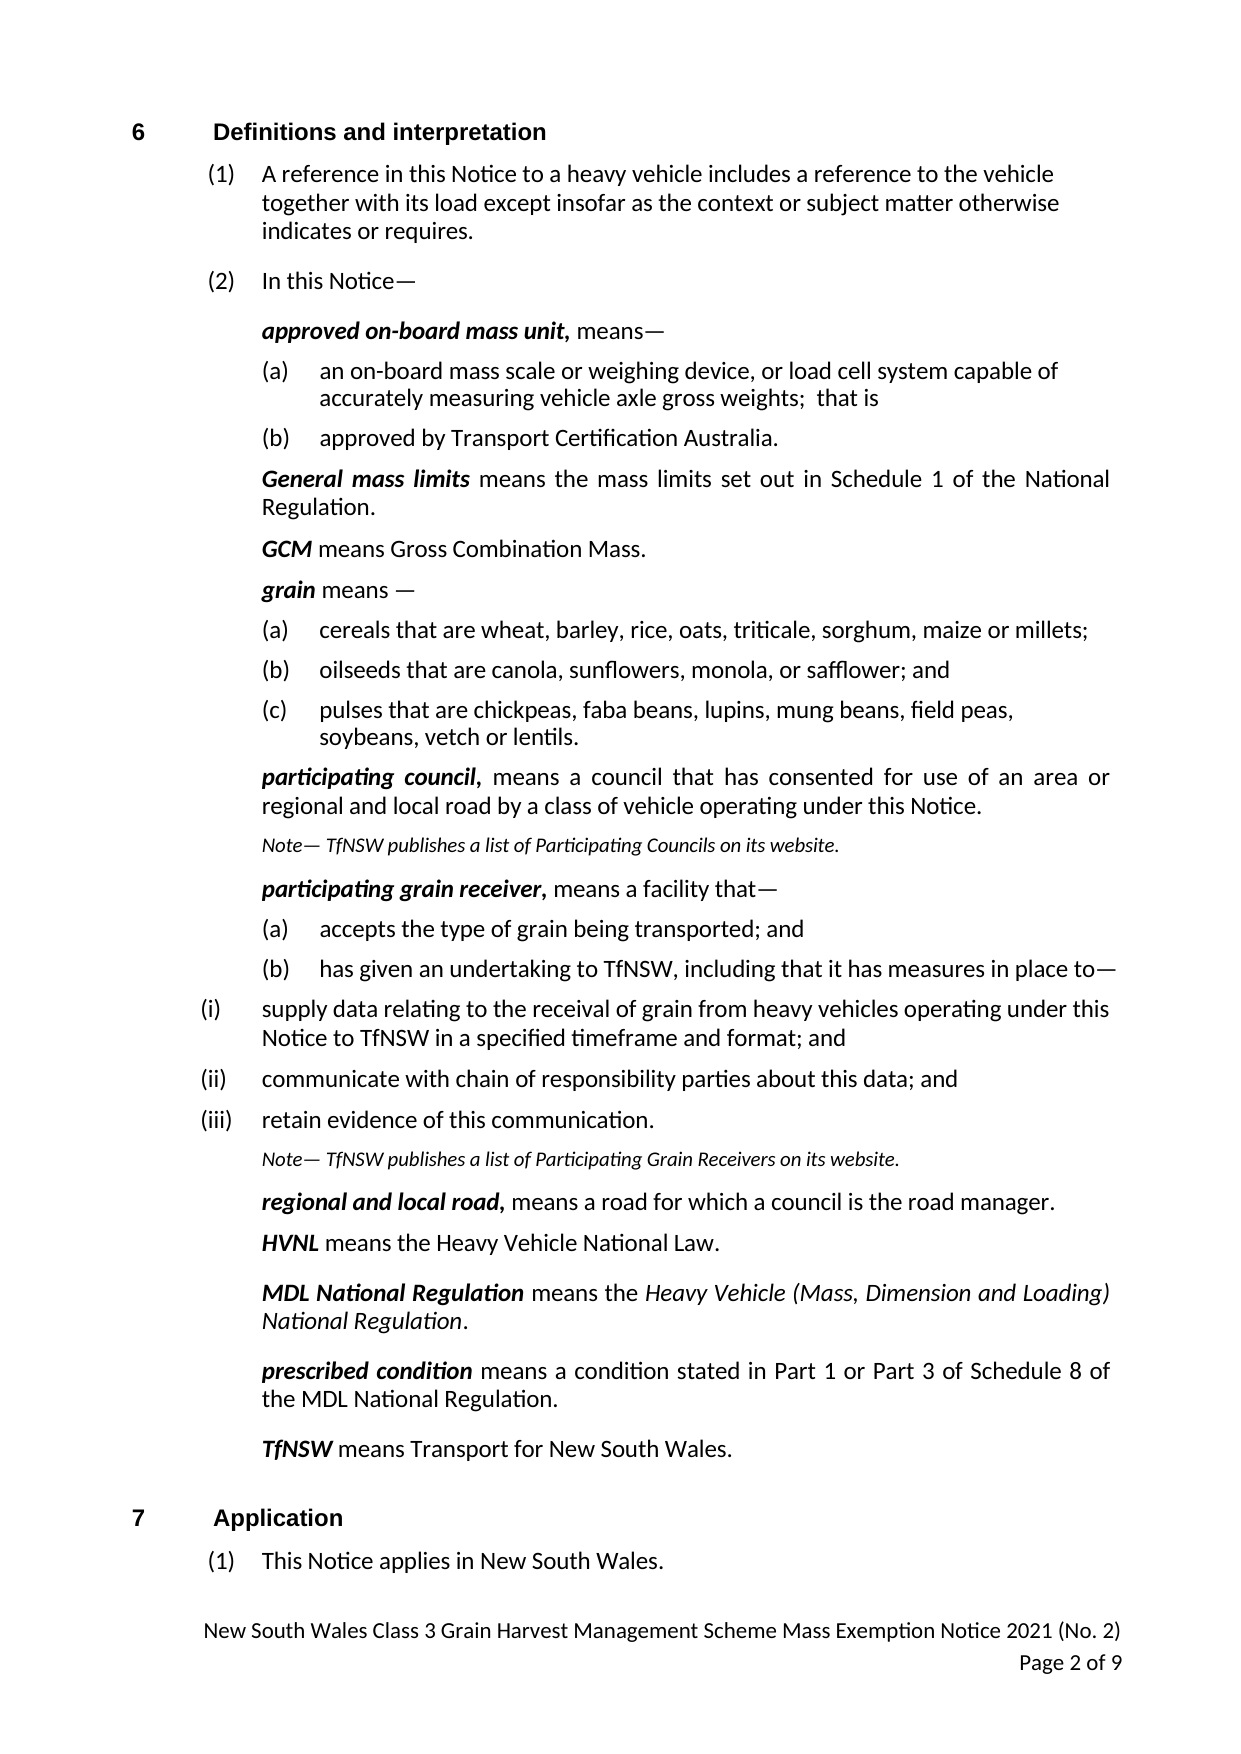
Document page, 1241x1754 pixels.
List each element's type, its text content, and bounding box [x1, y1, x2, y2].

list pulses that are chickpeas, faba beans, lupins, mung beans, field peas, soybeans, vetch or lentils. [262, 696, 1110, 751]
subtitle A reference in this Notice to a heavy vehicle includes a reference to the vehicle together with its load except insofar as the context or subject matter otherwise indicates or requires. [207, 160, 1122, 246]
text grain means — [262, 575, 1111, 604]
text has given an undertaking to TfNSW, including that it has measures in place to— [262, 956, 1122, 983]
text an on-board mass scale or weighing device, or load cell system capable of accurately measuring vehicle axle gross weights; that is [262, 358, 1122, 412]
text HVNL means the Heavy Vehicle National Law. [262, 1229, 1111, 1257]
subtitle In this Notice— [207, 267, 1122, 296]
text approved by Transport Certification Australia. [262, 425, 1122, 452]
subtitle Note— TfNSW publishes a list of Participating Grain Receivers on its website. [262, 1146, 1122, 1172]
text prescribed condition means a condition stated in Part 1 or Part 3 of Schedule 8 of the MDL National Regulation. [262, 1356, 1111, 1414]
subtitle Application [132, 1504, 1122, 1532]
text participating council, means a council that has consented for use of an area or regional and local road by a class of vehicle operating under this Notice. [262, 763, 1111, 820]
text GCM means Gross Combination Mass. [262, 534, 1111, 563]
list oilseeds that are canola, sunflowers, monola, or safflower; and [262, 656, 1110, 683]
list cereals that are wheat, barley, rice, oats, triticale, sorghum, maize or millets; [262, 617, 1110, 644]
text General mass limits means the mass limits set out in Schedule 1 of the National Regulation. [262, 464, 1111, 522]
subtitle supply data relating to the receival of grain from heavy vehicles operating under this Notice to TfNSW in a specified timeframe and format; and [200, 995, 1111, 1052]
list accepts the type of grain being transported; and [262, 916, 1110, 943]
text regional and local road, means a road for which a council is the road manager. [262, 1188, 1111, 1216]
subtitle This Notice applies in . [207, 1546, 1122, 1575]
subtitle communicate with chain of responsibility parties about this data; and [200, 1064, 1111, 1093]
subtitle Definitions and interpretation [132, 118, 1122, 146]
text TfNSW means Transport for New South Wales. [262, 1435, 1111, 1463]
text MDL National Regulation means the Heavy Vehicle (Mass, Dimension and Loading) National Regulation. [262, 1278, 1111, 1336]
text participating grain receiver, means a facility that— [262, 874, 1111, 903]
text approved on-board mass unit, means— [262, 316, 1111, 345]
subtitle Note— TfNSW publishes a list of Participating Councils on its website. [262, 833, 1122, 858]
subtitle retain evidence of this communication. [200, 1105, 1111, 1134]
